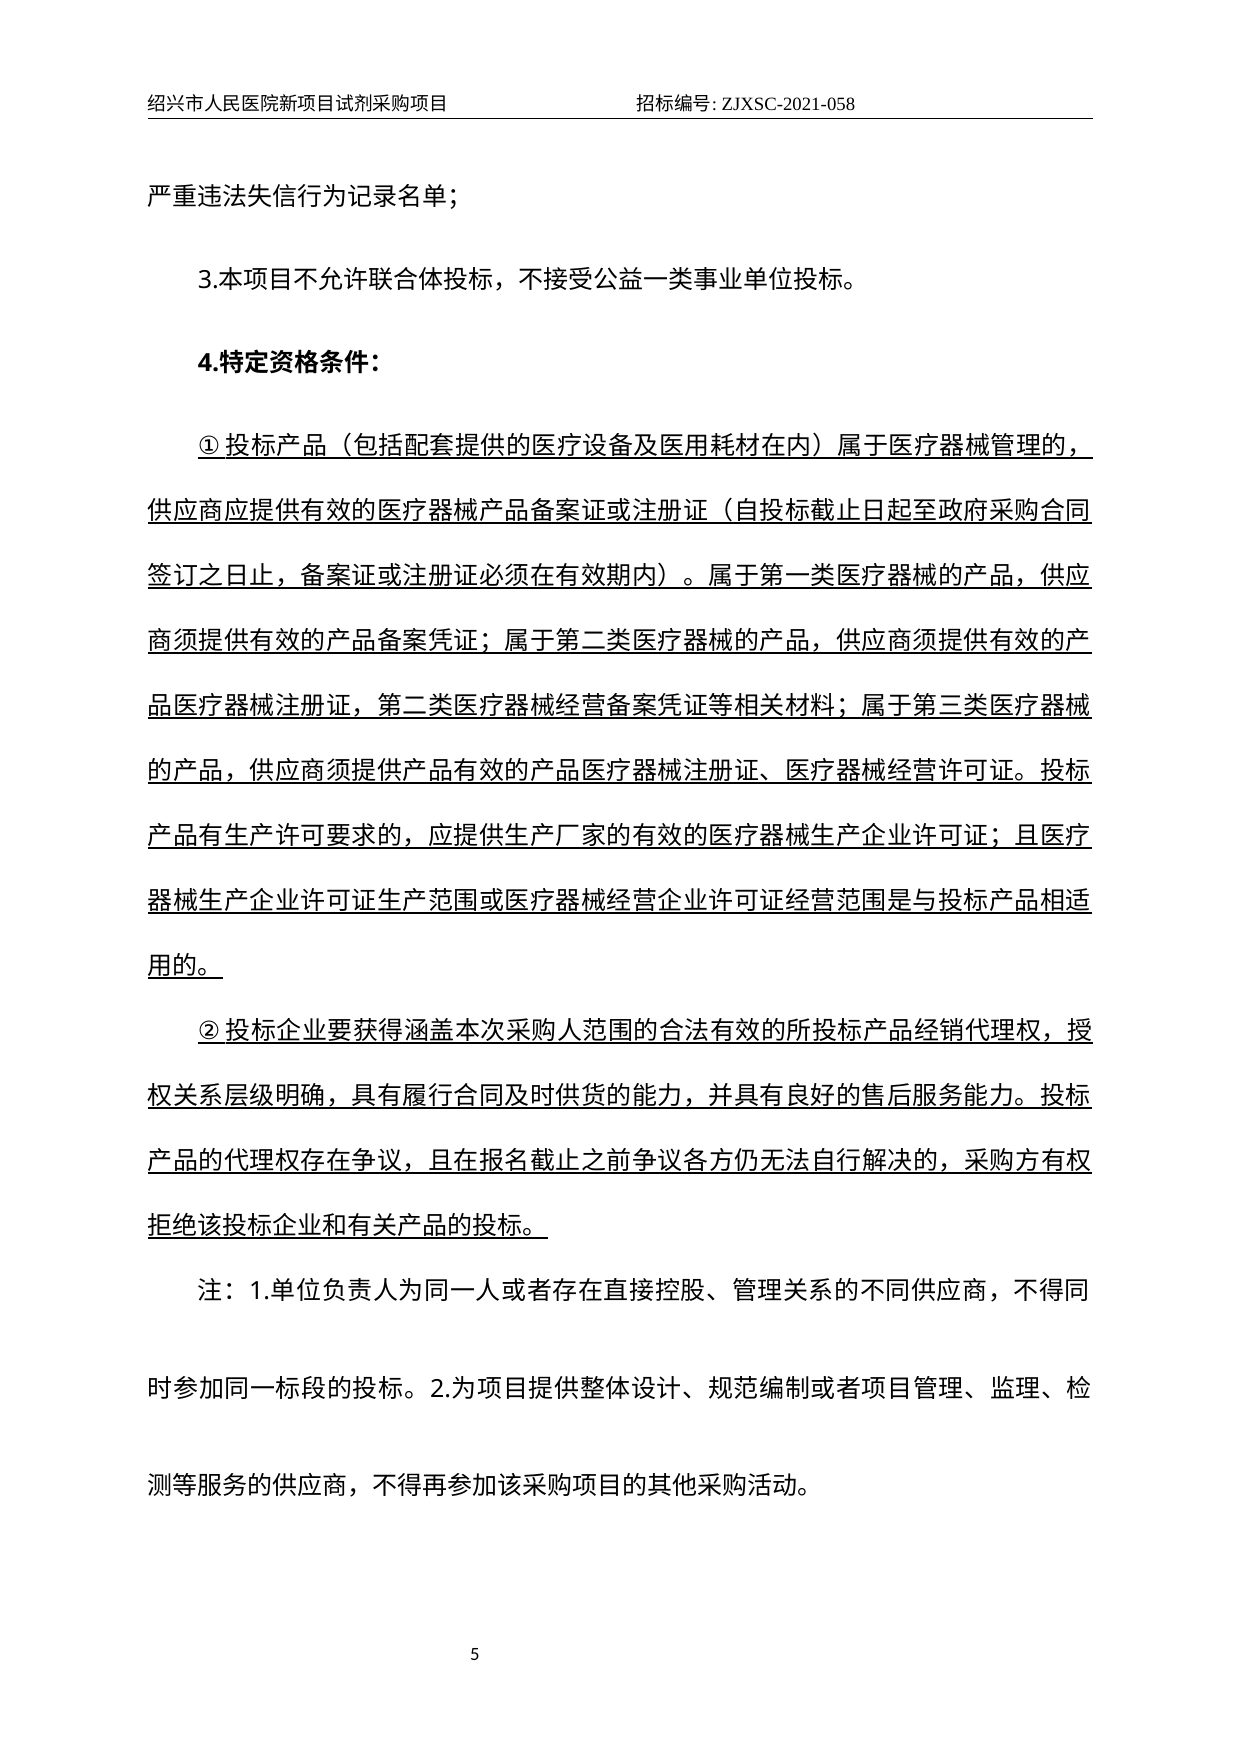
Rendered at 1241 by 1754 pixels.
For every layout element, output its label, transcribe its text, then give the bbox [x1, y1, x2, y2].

text 4.特定资格条件： [198, 328, 1093, 393]
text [148, 162, 1093, 227]
text ①投标产品（包括配套提供的医疗设备及医用耗材在内）属于医疗器械管理的，供应商应提供有效的医疗器械产品备案证或注册证（自投标截止日起至政府采购合同签订之日止，备案证或注册证必须在有效期内）。属于第一类医疗器械的产品，供应商须提供有效的产品备案凭证；属于第二类医疗器械的产品，供应商须提供有效的产品医疗器械注册证，第二类医疗器械经营备案凭证等相关材料；属于第三类医疗器械的产品，供应商须提供产品有效的产品医疗器械注册证、医疗器械经营许可证。投标产品有生产许可要求的，应提供生产厂家的有效的医疗器械生产企业许可证；且医疗器械生产企业许可证生产范围或医疗器械经营企业许可证经营范围是与投标产品相适用的。 [148, 411, 1093, 996]
text 3.本项目不允许联合体投标，不接受公益一类事业单位投标。 [198, 245, 1093, 310]
text 注：1.单位负责人为同一人或者存在直接控股、管理关系的不同供应商，不得同时参加同一标段的投标。2.为项目提供整体设计、规范编制或者项目管理、监理、检测等服务的供应商，不得再参加该采购项目的其他采购活动。 [148, 1256, 1093, 1516]
text ②投标企业要获得涵盖本次采购人范围的合法有效的所投标产品经销代理权，授权关系层级明确，具有履行合同及时供货的能力，并具有良好的售后服务能力。投标产品的代理权存在争议，且在报名截止之前争议各方仍无法自行解决的，采购方有权拒绝该投标企业和有关产品的投标。 [148, 996, 1093, 1256]
